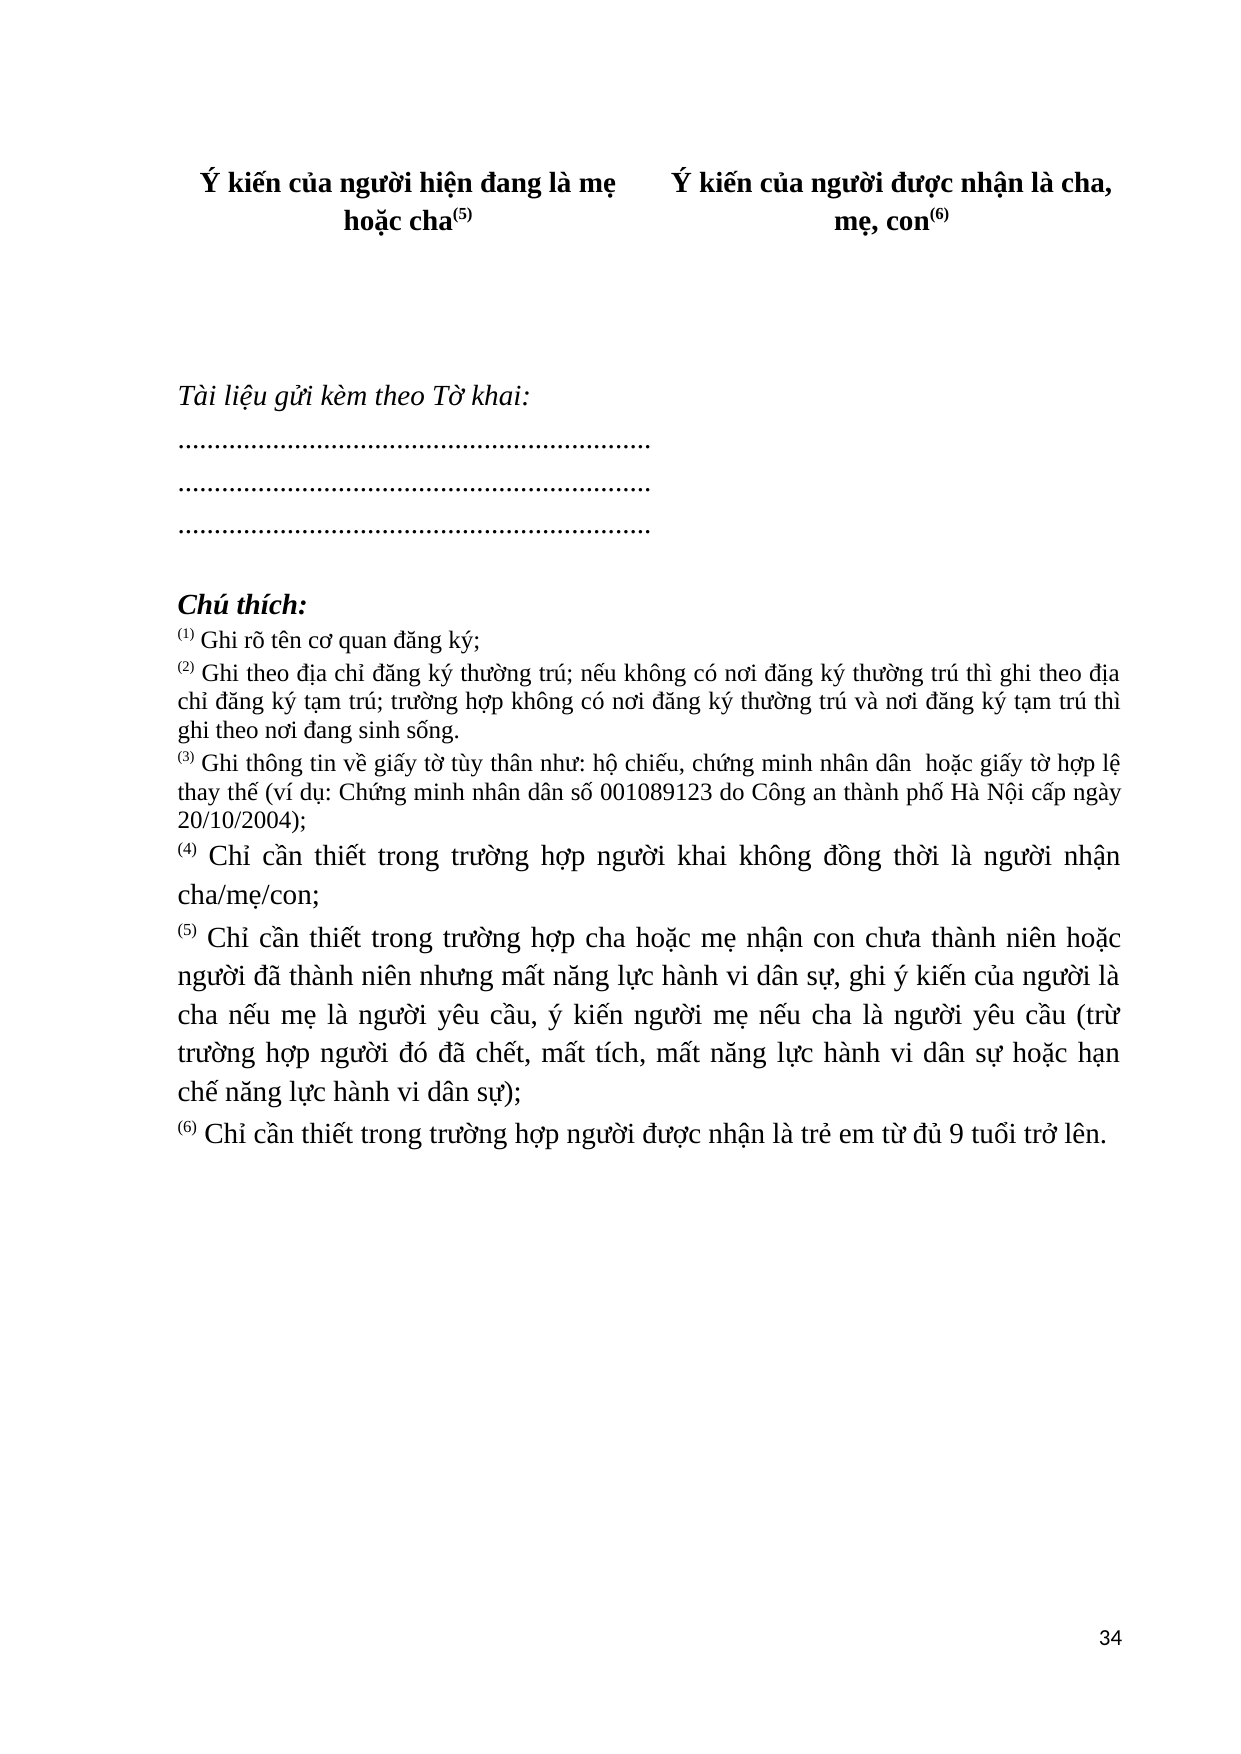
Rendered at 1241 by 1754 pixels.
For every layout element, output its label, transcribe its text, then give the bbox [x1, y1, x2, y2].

text Tài liệu gửi kèm theo Tờ khai: [177, 378, 1122, 412]
text ................................................................. [177, 421, 1122, 455]
text ................................................................. [177, 507, 1122, 540]
text (3) Ghi thông tin về giấy tờ tùy thân như: hộ chiếu, chứng minh nhân dân hoặc giấy tờ hợp lệ thay thế (ví dụ: Chứng minh nhân dân số 001089123 do Công an thành phố Hà Nội cấp ngày 20/10/2004); [177, 748, 1122, 834]
text (4) Chỉ cần thiết trong trường hợp người khai không đồng thời là người nhận cha/mẹ/con; [177, 838, 1122, 911]
text Chú thích: [177, 587, 1122, 621]
text (1) Ghi rõ tên cơ quan đăng ký; [177, 625, 1122, 653]
text (5) Chỉ cần thiết trong trường hợp cha hoặc mẹ nhận con chưa thành niên hoặc người đã thành niên nhưng mất năng lực hành vi dân sự, ghi ý kiến của người là cha nếu mẹ là người yêu cầu, ý kiến người mẹ nếu cha là người yêu cầu (trừ trường hợp người đó đã chết, mất tích, mất năng lực hành vi dân sự hoặc hạn chế năng lực hành vi dân sự); [177, 920, 1122, 1107]
text (2) Ghi theo địa chỉ đăng ký thường trú; nếu không có nơi đăng ký thường trú thì ghi theo địa chỉ đăng ký tạm trú; trường hợp không có nơi đăng ký thường trú và nơi đăng ký tạm trú thì ghi theo nơi đang sinh sống. [177, 658, 1122, 744]
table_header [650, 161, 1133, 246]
text ................................................................. [177, 464, 1122, 497]
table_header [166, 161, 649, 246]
text (6) Chỉ cần thiết trong trường hợp người được nhận là trẻ em từ đủ 9 tuổi trở lên. [177, 1117, 1122, 1150]
